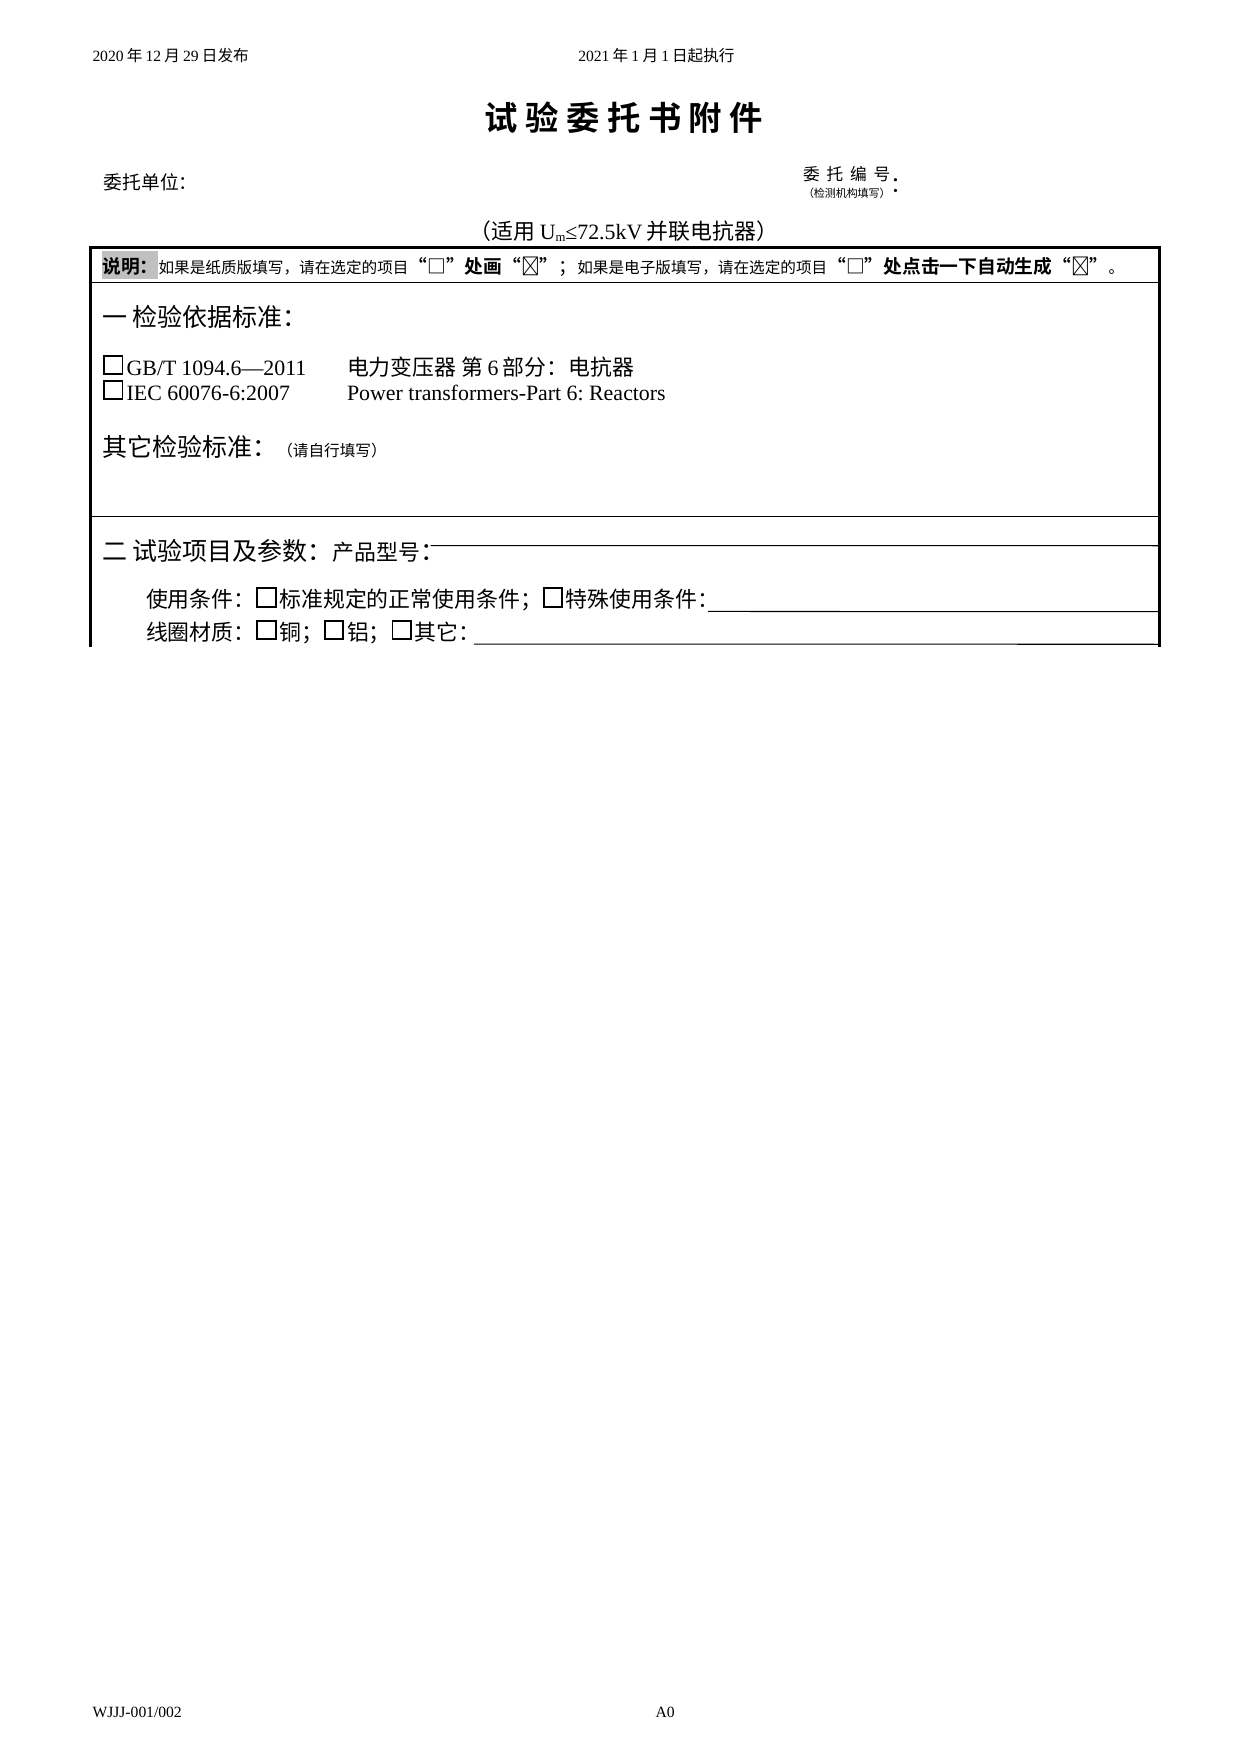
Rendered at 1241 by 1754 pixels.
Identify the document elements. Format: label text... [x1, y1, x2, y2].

text 试 验 委 托 书 附 件 [92, 83, 1155, 148]
text （适用Um≤72.5kV并联电抗器） [92, 213, 1155, 246]
table_header 委托单位： [92, 148, 792, 213]
table_cell 其它检验标准：（请自行填写） [92, 413, 1158, 516]
table_cell 一 检验依据标准： [92, 283, 1158, 348]
table_header 说明：如果是纸质版填写，请在选定的项目“□”处画“”；如果是电子版填写，请在选定的项目“□”处点击一下自动生成“”。 [92, 249, 1158, 281]
table_cell 电力变压器 第6部分：电抗器 Power transformers-Part 6: Reactors [336, 348, 1158, 413]
table_header 委托编号 （检测机构填写）： [792, 148, 1152, 213]
table_cell 二 试验项目及参数：产品型号： 使用条件： 标准规定的正常使用条件； 特殊使用条件： 线圈材质： 铜； 铝； 其它： [92, 517, 1158, 647]
table_cell GB/T 1094.6—2011 IEC 60076-6:2007 [92, 348, 336, 413]
